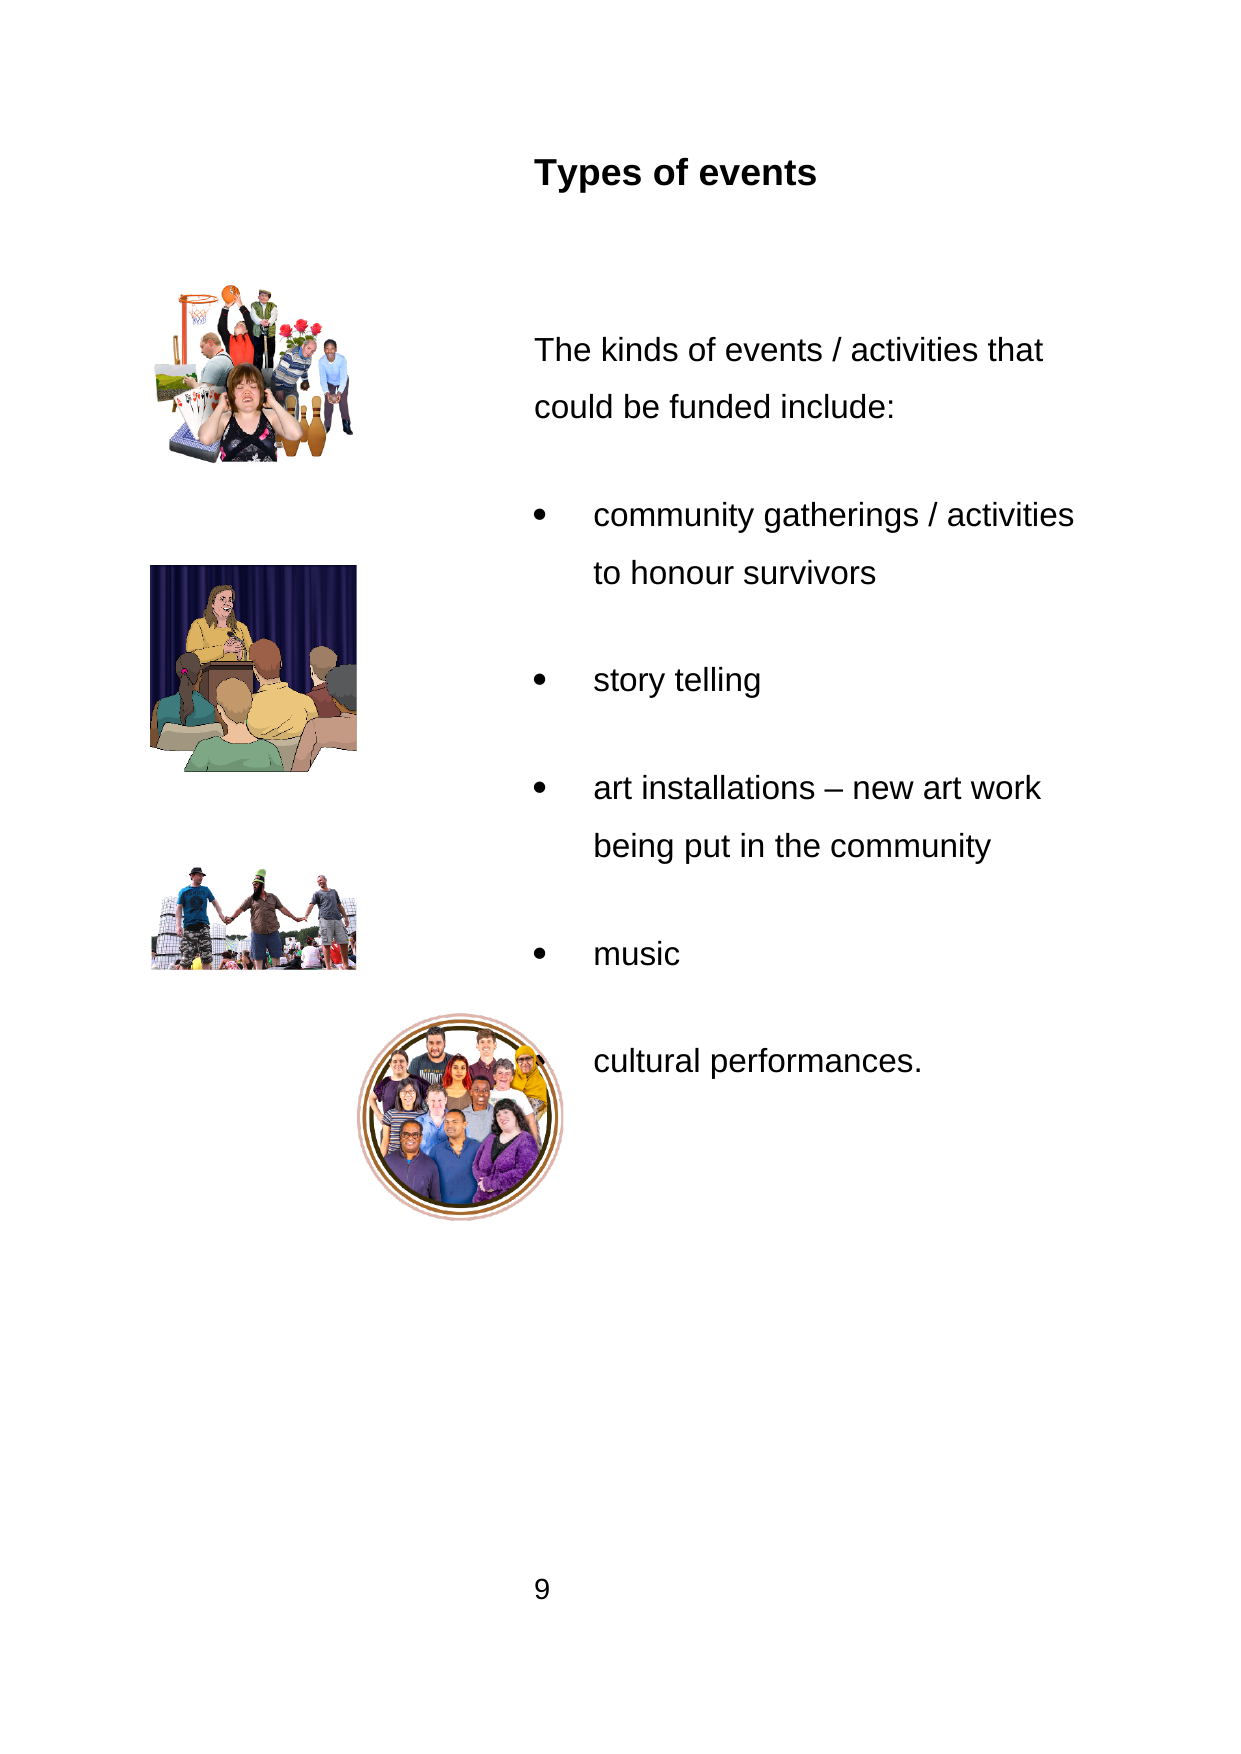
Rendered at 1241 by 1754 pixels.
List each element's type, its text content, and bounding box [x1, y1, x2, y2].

picture [150, 797, 357, 1005]
picture [150, 271, 357, 478]
list story telling [534, 660, 1090, 699]
picture [150, 565, 357, 772]
list cultural performances. [564, 1041, 1090, 1080]
picture [356, 1013, 564, 1221]
list music [534, 933, 1090, 972]
text The kinds of events / activities that could be funded include: [534, 330, 1090, 426]
list community gatherings / activities to honour survivors [534, 495, 1090, 591]
list art installations – new art work being put in the community [534, 768, 1090, 864]
text Types of events [534, 150, 1090, 193]
